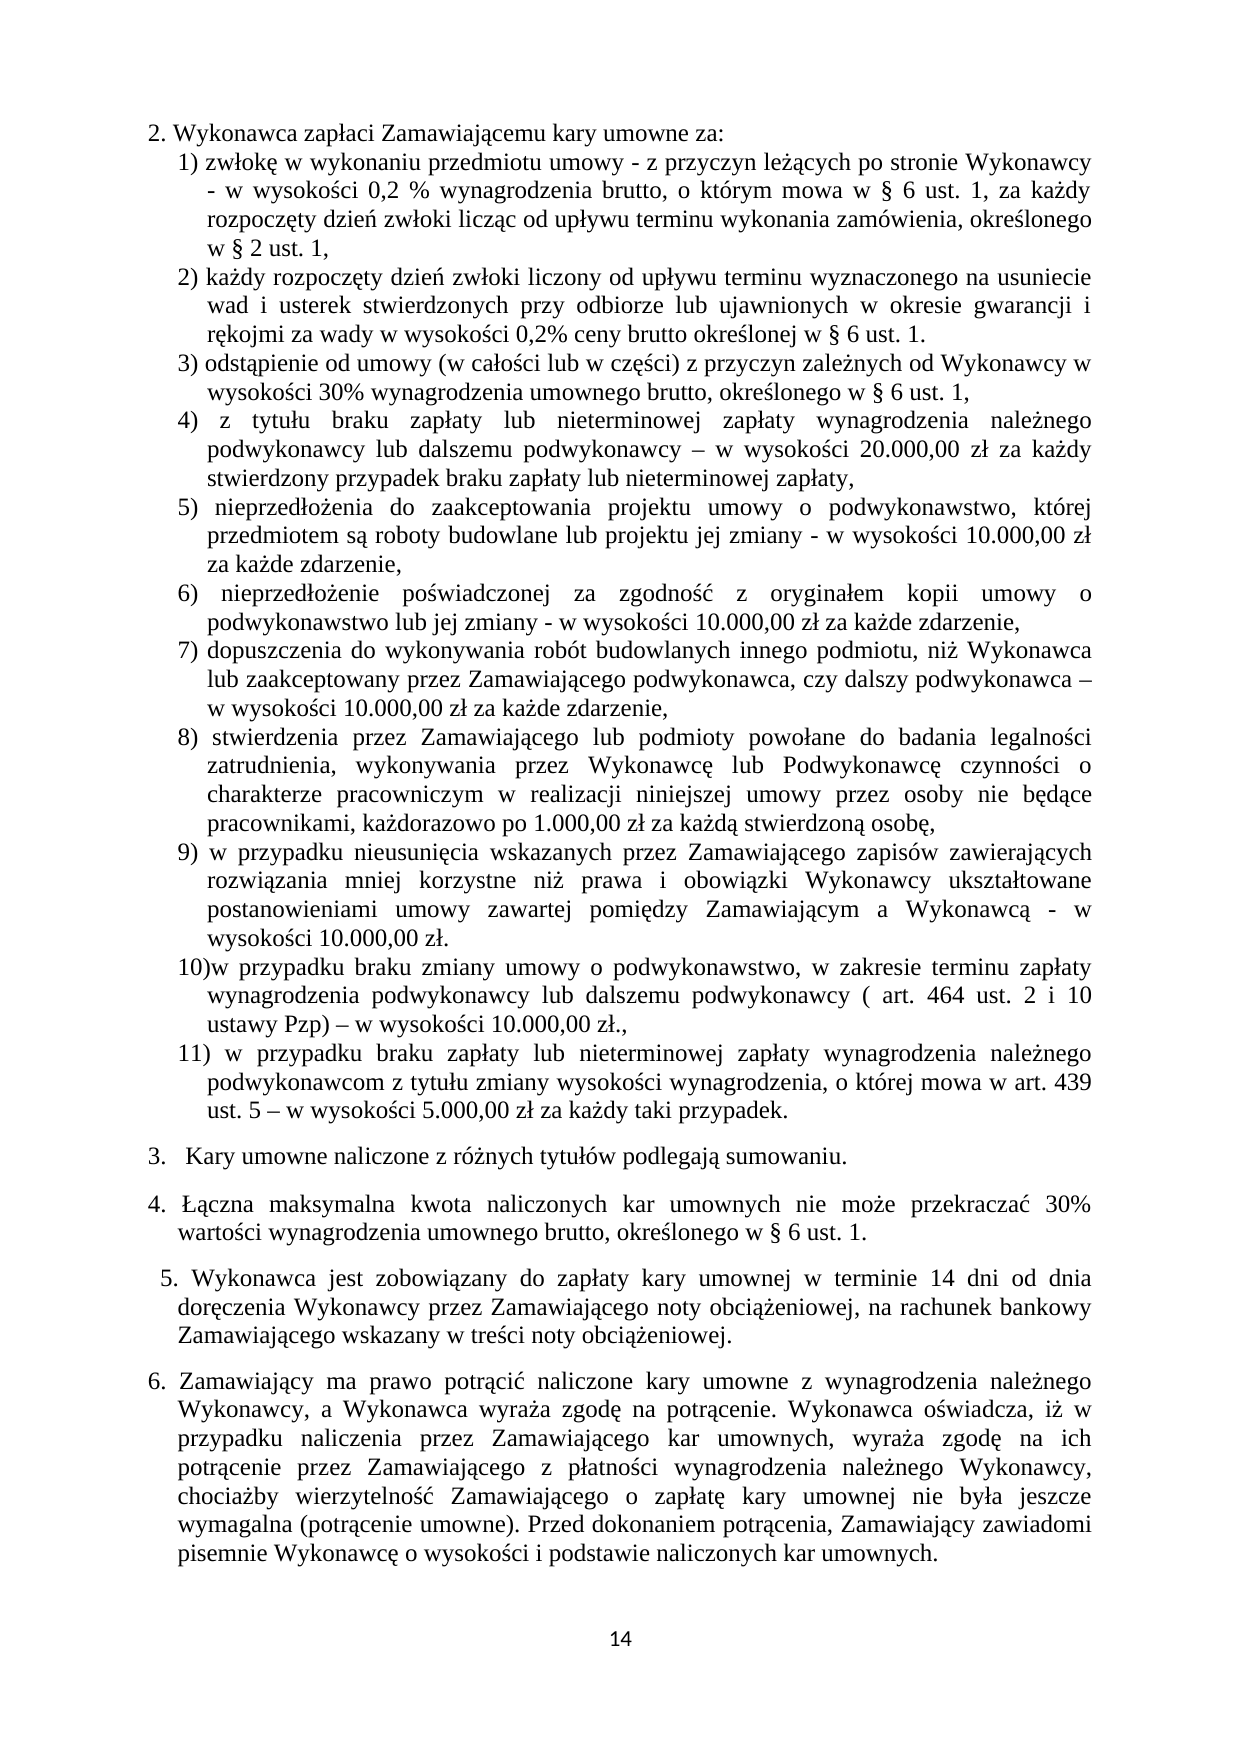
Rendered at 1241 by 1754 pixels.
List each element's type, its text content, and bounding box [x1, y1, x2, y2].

text 8) stwierdzenia przez Zamawiającego lub podmioty powołane do badania legalności zatrudnienia, wykonywania przez Wykonawcę lub Podwykonawcę czynności o charakterze pracowniczym w realizacji niniejszej umowy przez osoby nie będące pracownikami, każdorazowo po 1.000,00 zł za każdą stwierdzoną osobę, [177, 722, 1092, 837]
text 3. Kary umowne naliczone z różnych tytułów podlegają sumowaniu. [148, 1141, 1092, 1170]
text 10)w przypadku braku zmiany umowy o podwykonawstwo, w zakresie terminu zapłaty wynagrodzenia podwykonawcy lub dalszemu podwykonawcy ( art. 464 ust. 2 i 10 ustawy Pzp) – w wysokości 10.000,00 zł., [177, 952, 1092, 1038]
text 6) nieprzedłożenie poświadczonej za zgodność z oryginałem kopii umowy o podwykonawstwo lub jej zmiany - w wysokości 10.000,00 zł za każde zdarzenie, [177, 578, 1092, 636]
text 1) zwłokę w wykonaniu przedmiotu umowy - z przyczyn leżących po stronie Wykonawcy - w wysokości 0,2 % wynagrodzenia brutto, o którym mowa w § 6 ust. 1, za każdy rozpoczęty dzień zwłoki licząc od upływu terminu wykonania zamówienia, określonego w § 2 ust. 1, [177, 147, 1092, 262]
text 5. Wykonawca jest zobowiązany do zapłaty kary umownej w terminie 14 dni od dnia doręczenia Wykonawcy przez Zamawiającego noty obciążeniowej, na rachunek bankowy Zamawiającego wskazany w treści noty obciążeniowej. [148, 1263, 1092, 1349]
text 4) z tytułu braku zapłaty lub nieterminowej zapłaty wynagrodzenia należnego podwykonawcy lub dalszemu podwykonawcy – w wysokości 20.000,00 zł za każdy stwierdzony przypadek braku zapłaty lub nieterminowej zapłaty, [177, 406, 1092, 492]
text 3) odstąpienie od umowy (w całości lub w części) z przyczyn zależnych od Wykonawcy w wysokości 30% wynagrodzenia umownego brutto, określonego w § 6 ust. 1, [177, 348, 1092, 406]
text 4. Łączna maksymalna kwota naliczonych kar umownych nie może przekraczać 30% wartości wynagrodzenia umownego brutto, określonego w § 6 ust. 1. [148, 1189, 1092, 1246]
text 7) dopuszczenia do wykonywania robót budowlanych innego podmiotu, niż Wykonawca lub zaakceptowany przez Zamawiającego podwykonawca, czy dalszy podwykonawca – w wysokości 10.000,00 zł za każde zdarzenie, [177, 636, 1092, 722]
text 2) każdy rozpoczęty dzień zwłoki liczony od upływu terminu wyznaczonego na usuniecie wad i usterek stwierdzonych przy odbiorze lub ujawnionych w okresie gwarancji i rękojmi za wady w wysokości 0,2% ceny brutto określonej w § 6 ust. 1. [177, 262, 1092, 348]
text 6. Zamawiający ma prawo potrącić naliczone kary umowne z wynagrodzenia należnego Wykonawcy, a Wykonawca wyraża zgodę na potrącenie. Wykonawca oświadcza, iż w przypadku naliczenia przez Zamawiającego kar umownych, wyraża zgodę na ich potrącenie przez Zamawiającego z płatności wynagrodzenia należnego Wykonawcy, chociażby wierzytelność Zamawiającego o zapłatę kary umownej nie była jeszcze wymagalna (potrącenie umowne). Przed dokonaniem potrącenia, Zamawiający zawiadomi pisemnie Wykonawcę o wysokości i podstawie naliczonych kar umownych. [148, 1366, 1092, 1567]
text 5) nieprzedłożenia do zaakceptowania projektu umowy o podwykonawstwo, której przedmiotem są roboty budowlane lub projektu jej zmiany - w wysokości 10.000,00 zł za każde zdarzenie, [177, 492, 1092, 578]
text 2. Wykonawca zapłaci Zamawiającemu kary umowne za: [148, 118, 1092, 147]
text 11) w przypadku braku zapłaty lub nieterminowej zapłaty wynagrodzenia należnego podwykonawcom z tytułu zmiany wysokości wynagrodzenia, o której mowa w art. 439 ust. 5 – w wysokości 5.000,00 zł za każdy taki przypadek. [177, 1038, 1092, 1124]
text 9) w przypadku nieusunięcia wskazanych przez Zamawiającego zapisów zawierających rozwiązania mniej korzystne niż prawa i obowiązki Wykonawcy ukształtowane postanowieniami umowy zawartej pomiędzy Zamawiającym a Wykonawcą - w wysokości 10.000,00 zł. [177, 837, 1092, 952]
